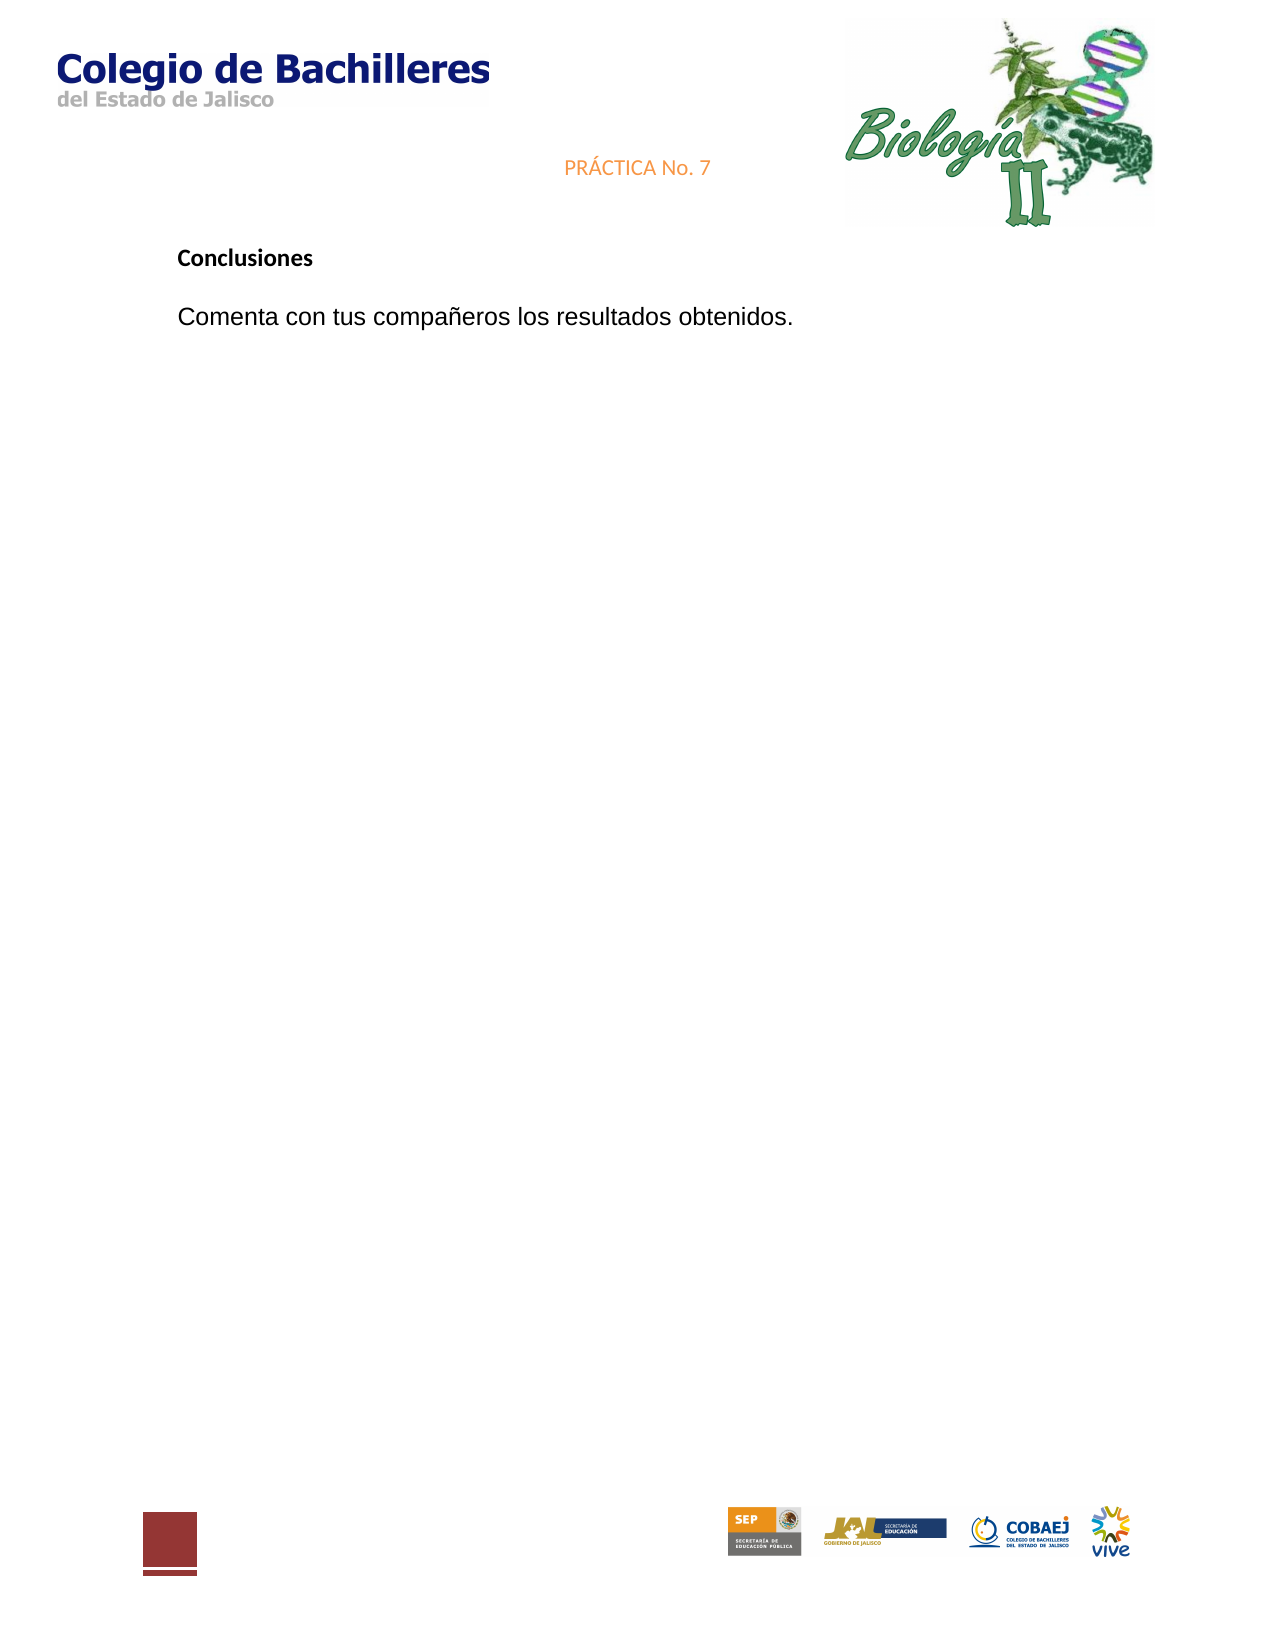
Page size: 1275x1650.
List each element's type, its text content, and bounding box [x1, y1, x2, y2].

picture [728, 1506, 1130, 1557]
text Conclusiones [177, 242, 1098, 273]
picture [57, 53, 489, 107]
text Comenta con tus compañeros los resultados obtenidos. [177, 302, 1098, 330]
picture [845, 18, 1155, 227]
